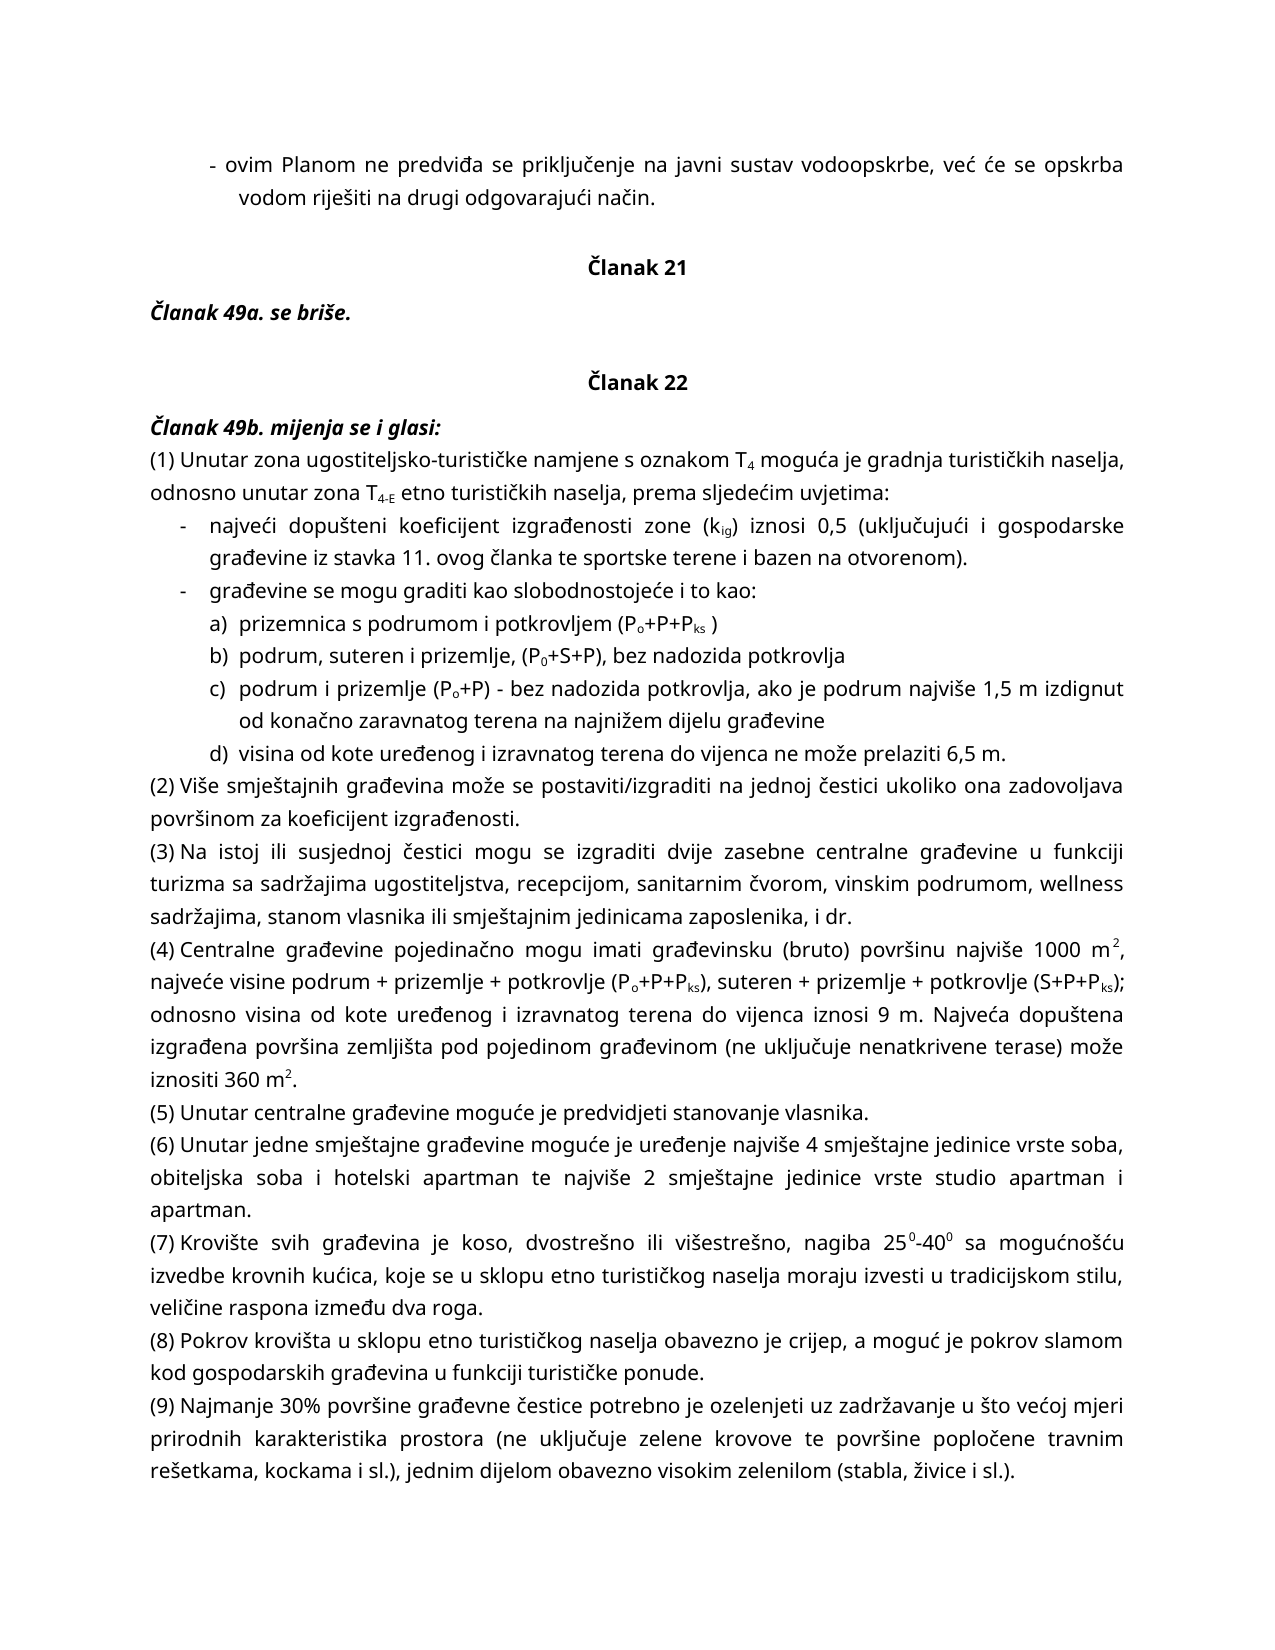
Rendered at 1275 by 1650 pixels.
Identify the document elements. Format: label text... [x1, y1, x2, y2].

list podrum i prizemlje (Po+P) - bez nadozida potkrovlja, ako je podrum najviše 1,5 m izdignut od konačno zaravnatog terena na najnižem dijelu građevine [209, 674, 1125, 735]
list Više smještajnih građevina može se postaviti/izgraditi na jednoj čestici ukoliko ona zadovoljava površinom za koeficijent izgrađenosti. [150, 772, 1125, 833]
list - građevine se mogu graditi kao slobodnostojeće i to kao: [179, 576, 1125, 604]
list Članak 49b. mijenja se i glasi: [150, 413, 1125, 441]
list Krovište svih građevina je koso, dvostrešno ili višestrešno, nagiba 250-400 sa mogućnošću izvedbe krovnih kućica, koje se u sklopu etno turističkog naselja moraju izvesti u tradicijskom stilu, veličine raspona između dva roga. [150, 1228, 1125, 1322]
text - najveći dopušteni koeficijent izgrađenosti zone (kig) iznosi 0,5 (uključujući i gospodarske građevine iz stavka 11. ovog članka te sportske terene i bazen na otvorenom). [179, 511, 1125, 572]
list visina od kote uređenog i izravnatog terena do vijenca ne može prelaziti 6,5 m. [209, 739, 1125, 767]
list Članak 49a. se briše. [150, 298, 1125, 326]
list Unutar jedne smještajne građevine moguće je uređenje najviše 4 smještajne jedinice vrste soba, obiteljska soba i hotelski apartman te najviše 2 smještajne jedinice vrste studio apartman i apartman. [150, 1130, 1125, 1224]
text Članak [150, 253, 1125, 281]
list Unutar centralne građevine moguće je predvidjeti stanovanje vlasnika. [150, 1098, 1125, 1126]
list Na istoj ili susjednoj čestici mogu se izgraditi dvije zasebne centralne građevine u funkciji turizma sa sadržajima ugostiteljstva, recepcijom, sanitarnim čvorom, vinskim podrumom, wellness sadržajima, stanom vlasnika ili smještajnim jedinicama zaposlenika, i dr. [150, 837, 1125, 931]
list Pokrov krovišta u sklopu etno turističkog naselja obavezno je crijep, a moguć je pokrov slamom kod gospodarskih građevina u funkciji turističke ponude. [150, 1326, 1125, 1387]
list Najmanje 30% površine građevne čestice potrebno je ozelenjeti uz zadržavanje u što većoj mjeri prirodnih karakteristika prostora (ne uključuje zelene krovove te površine popločene travnim rešetkama, kockama i sl.), jednim dijelom obavezno visokim zelenilom (stabla, živice i sl.). [150, 1391, 1125, 1485]
list Centralne građevine pojedinačno mogu imati građevinsku (bruto) površinu najviše 1000 m2, najveće visine podrum + prizemlje + potkrovlje (Po+P+Pks), suteren + prizemlje + potkrovlje (S+P+Pks); odnosno visina od kote uređenog i izravnatog terena do vijenca iznosi 9 m. Najveća dopuštena izgrađena površina zemljišta pod pojedinom građevinom (ne uključuje nenatkrivene terase) može iznositi 360 m2. [150, 935, 1125, 1093]
list ovim Planom ne predviđa se priključenje na javni sustav vodoopskrbe, već će se opskrba vodom riješiti na drugi odgovarajući način. [209, 150, 1125, 211]
text Članak [150, 368, 1125, 396]
list podrum, suteren i prizemlje, (P0+S+P), bez nadozida potkrovlja [209, 641, 1125, 670]
list Unutar zona ugostiteljsko-turističke namjene s oznakom T4 moguća je gradnja turističkih naselja, odnosno unutar zona T4-E etno turističkih naselja, prema sljedećim uvjetima: [150, 446, 1125, 507]
list prizemnica s podrumom i potkrovljem (Po+P+Pks ) [209, 609, 1125, 637]
